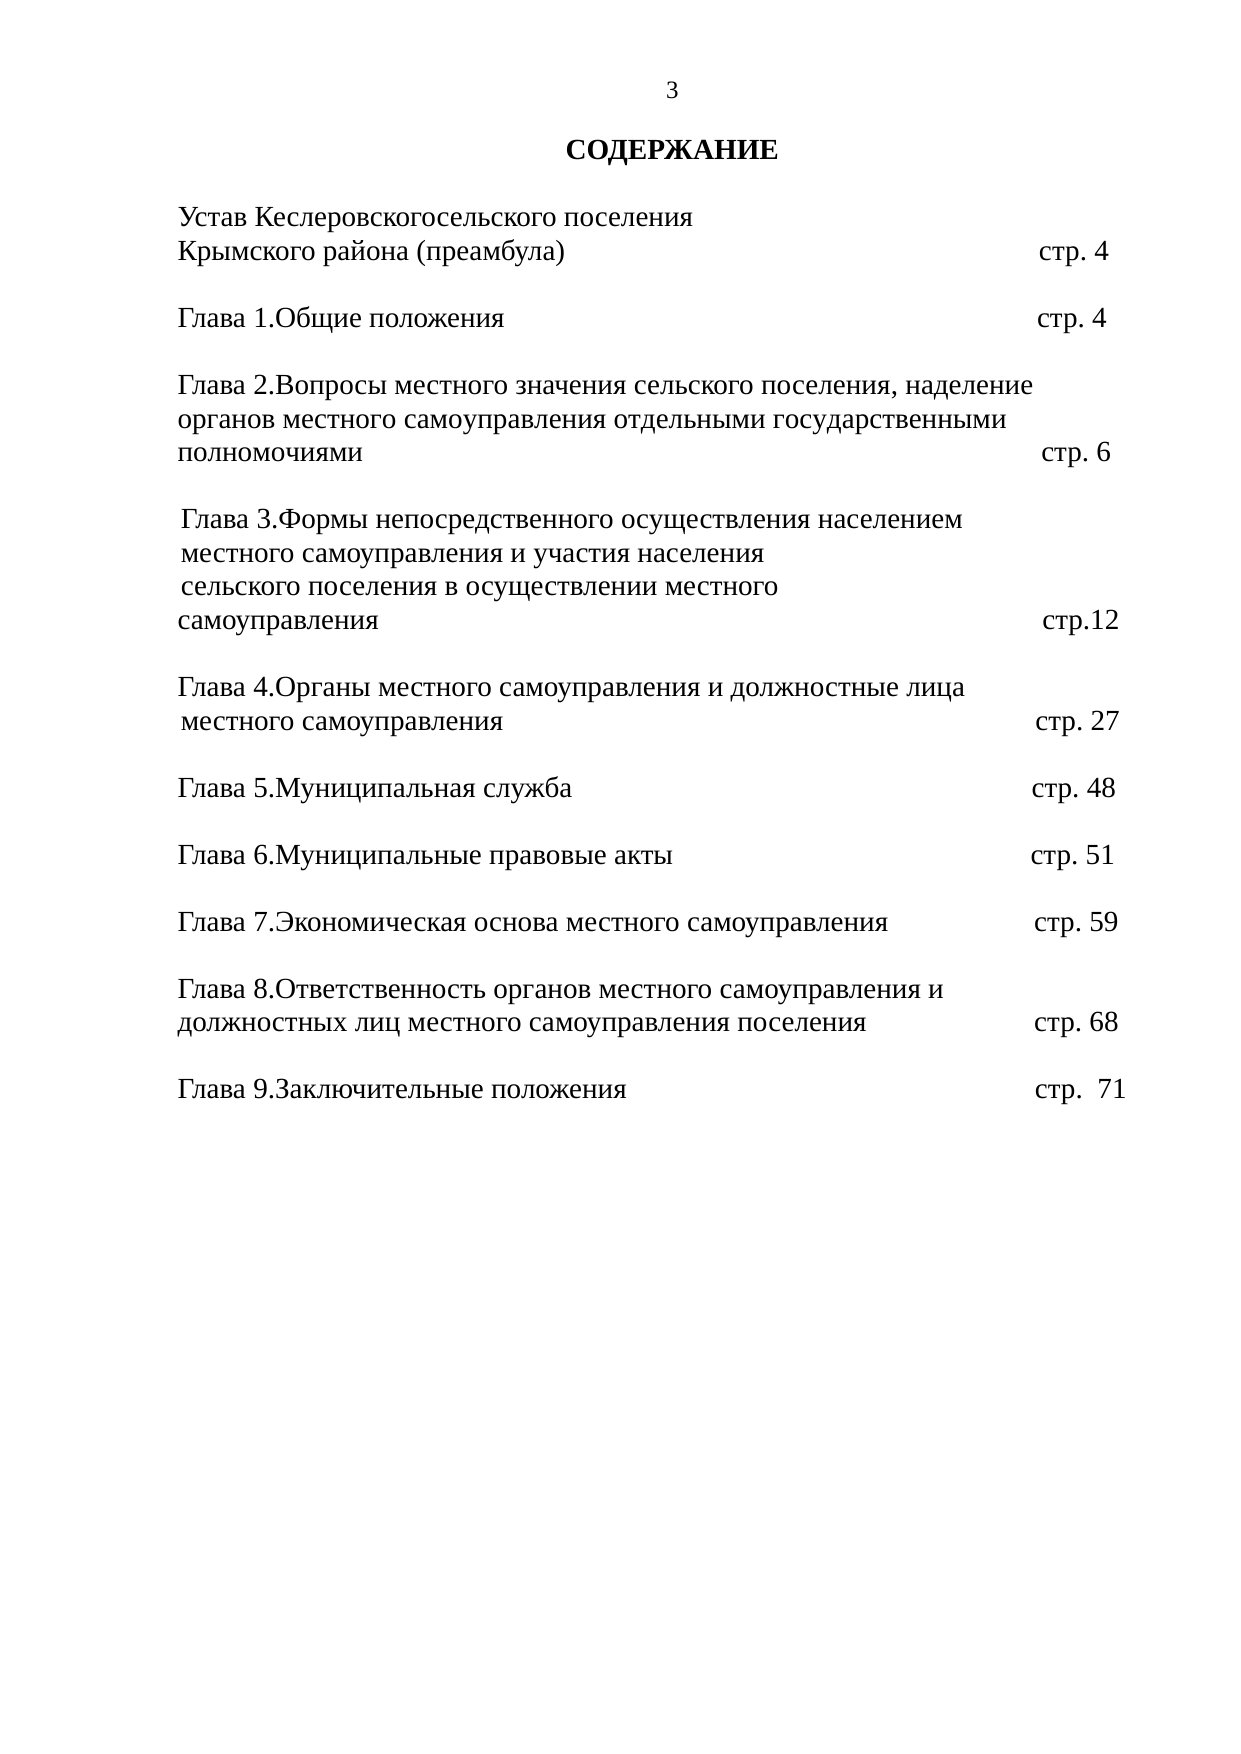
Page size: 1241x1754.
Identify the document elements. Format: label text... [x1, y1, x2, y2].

table_cell Глава 7.Экономическая основа местного самоуправления стр. 59 [177, 904, 1171, 971]
table_cell Глава 4.Органы местного самоуправления и должностные лица местного самоуправления стр. 27 [177, 669, 1171, 770]
table_cell Глава 8.Ответственность органов местного самоуправления и должностных лиц местного самоуправления поселения стр. 68 [177, 971, 1171, 1072]
table_cell Глава 6.Муниципальные правовые акты стр. 51 [177, 837, 1171, 904]
table_cell Глава 1.Общие положения стр. 4 [177, 300, 1171, 367]
text СОДЕРЖАНИЕ [177, 132, 1167, 166]
table_cell Глава 9.Заключительные положения стр. 71 [177, 1072, 1171, 1139]
table_header Устав Кеслеровскогосельского поселения Крымского района (преамбула) стр. 4 [177, 200, 1171, 300]
table_cell Глава 5.Муниципальная служба стр. 48 [177, 770, 1171, 837]
table_cell Глава 2.Вопросы местного значения сельского поселения, наделение органов местного самоуправления отдельными государственными полномочиями стр. 6 [177, 367, 1171, 501]
table_cell Глава 3.Формы непосредственного осуществления населением местного самоуправления и участия населения сельского поселения в осуществлении местного самоуправления стр.12 [177, 501, 1171, 669]
